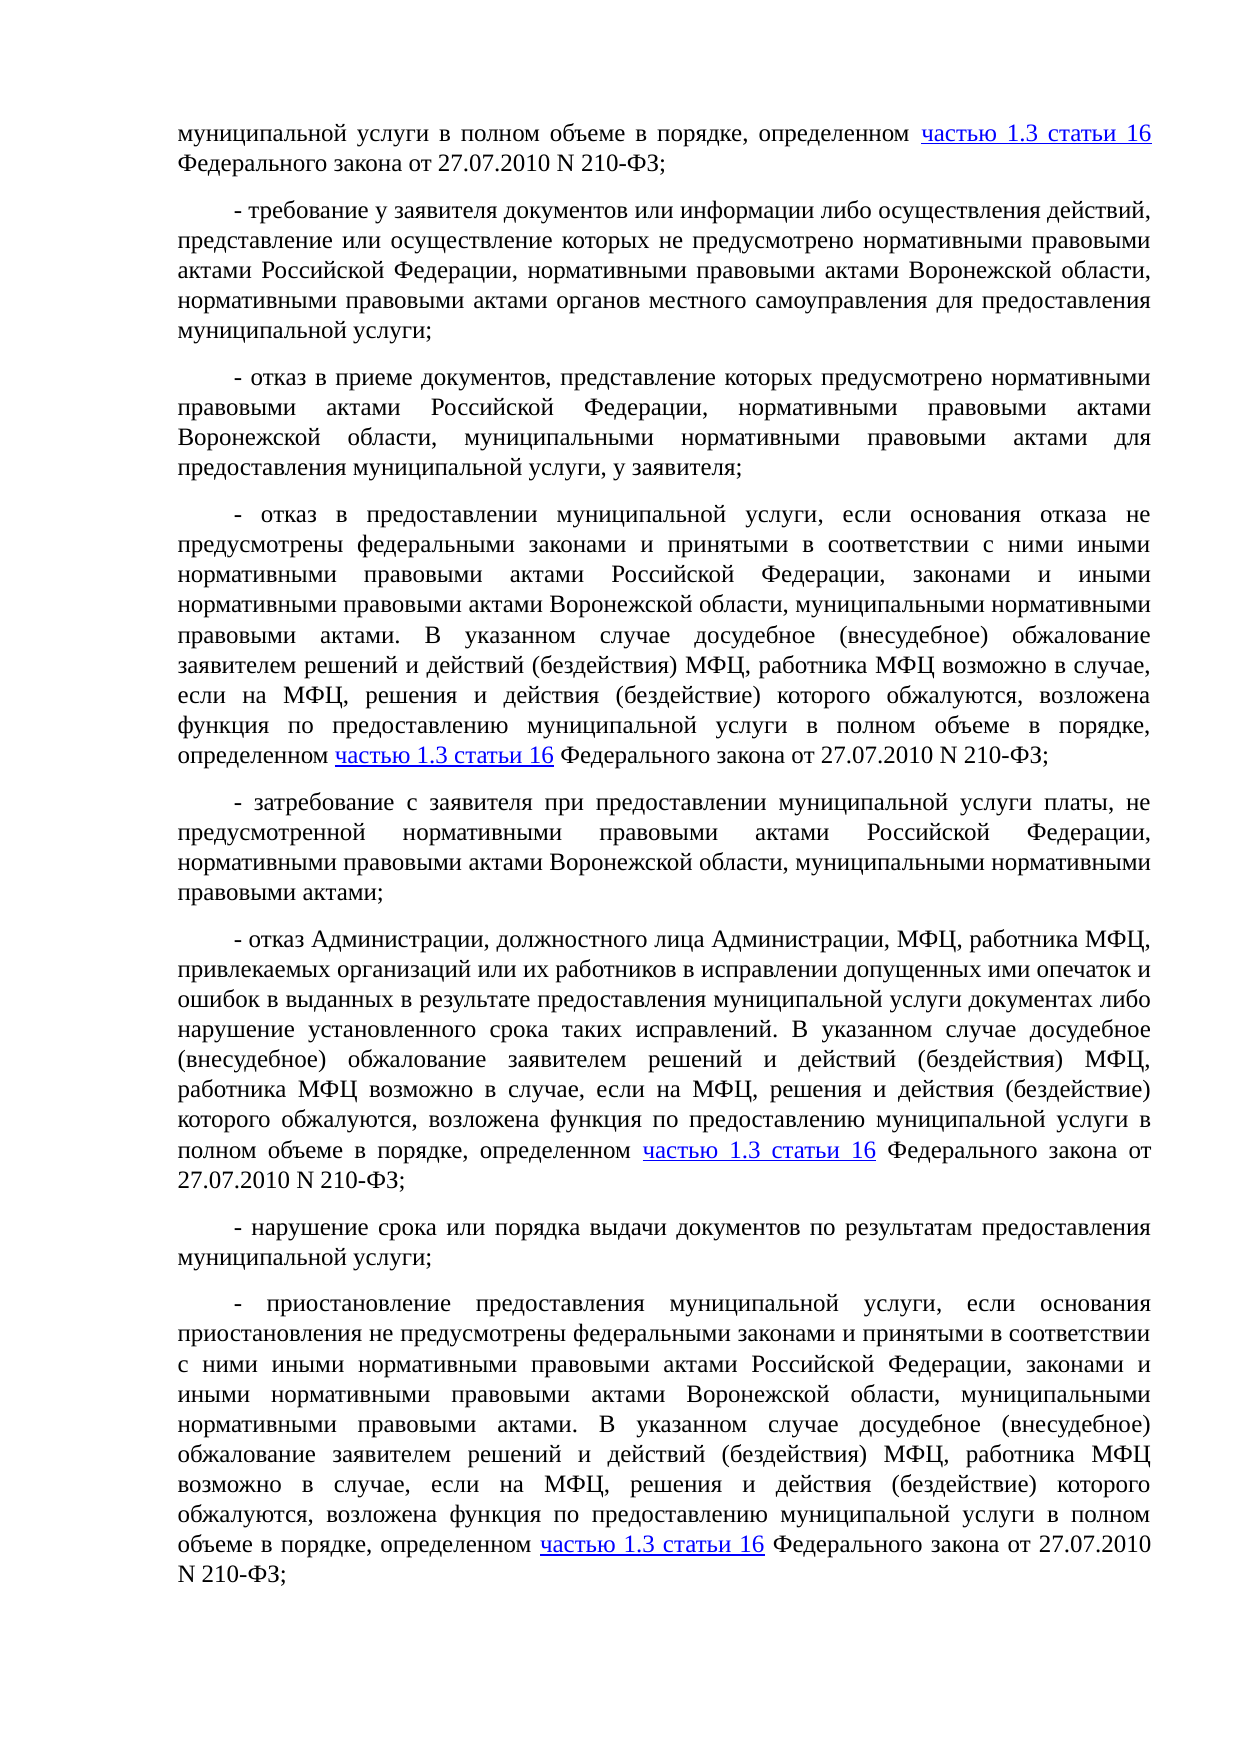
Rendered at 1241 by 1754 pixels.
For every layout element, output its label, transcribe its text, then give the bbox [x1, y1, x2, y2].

text - отказ в предоставлении муниципальной услуги, если основания отказа не предусмотрены федеральными законами и принятыми в соответствии с ними иными нормативными правовыми актами Российской Федерации, законами и иными нормативными правовыми актами Воронежской области, муниципальными нормативными правовыми актами. В указанном случае досудебное (внесудебное) обжалование заявителем решений и действий (бездействия) МФЦ, работника МФЦ возможно в случае, если на МФЦ, решения и действия (бездействие) которого обжалуются, возложена функция по предоставлению муниципальной услуги в полном объеме в порядке, определенном частью 1.3 статьи 16 Федерального закона от 27.07.2010 N 210-ФЗ; [177, 499, 1152, 769]
text - приостановление предоставления муниципальной услуги, если основания приостановления не предусмотрены федеральными законами и принятыми в соответствии с ними иными нормативными правовыми актами Российской Федерации, законами и иными нормативными правовыми актами Воронежской области, муниципальными нормативными правовыми актами. В указанном случае досудебное (внесудебное) обжалование заявителем решений и действий (бездействия) МФЦ, работника МФЦ возможно в случае, если на МФЦ, решения и действия (бездействие) которого обжалуются, возложена функция по предоставлению муниципальной услуги в полном объеме в порядке, определенном частью 1.3 статьи 16 Федерального закона от 27.07.2010 N 210-ФЗ; [177, 1288, 1152, 1588]
text - отказ Администрации, должностного лица Администрации, МФЦ, работника МФЦ, привлекаемых организаций или их работников в исправлении допущенных ими опечаток и ошибок в выданных в результате предоставления муниципальной услуги документах либо нарушение установленного срока таких исправлений. В указанном случае досудебное (внесудебное) обжалование заявителем решений и действий (бездействия) МФЦ, работника МФЦ возможно в случае, если на МФЦ, решения и действия (бездействие) которого обжалуются, возложена функция по предоставлению муниципальной услуги в полном объеме в порядке, определенном частью 1.3 статьи 16 Федерального закона от 27.07.2010 N 210-ФЗ; [177, 924, 1152, 1193]
text - затребование с заявителя при предоставлении муниципальной услуги платы, не предусмотренной нормативными правовыми актами Российской Федерации, нормативными правовыми актами Воронежской области, муниципальными нормативными правовыми актами; [177, 787, 1152, 906]
text - отказ в приеме документов, представление которых предусмотрено нормативными правовыми актами Российской Федерации, нормативными правовыми актами Воронежской области, муниципальными нормативными правовыми актами для предоставления муниципальной услуги, у заявителя; [177, 362, 1152, 481]
text - нарушение срока или порядка выдачи документов по результатам предоставления муниципальной услуги; [177, 1212, 1152, 1270]
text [177, 118, 1152, 177]
text - требование у заявителя документов или информации либо осуществления действий, представление или осуществление которых не предусмотрено нормативными правовыми актами Российской Федерации, нормативными правовыми актами Воронежской области, нормативными правовыми актами органов местного самоуправления для предоставления муниципальной услуги; [177, 195, 1152, 344]
